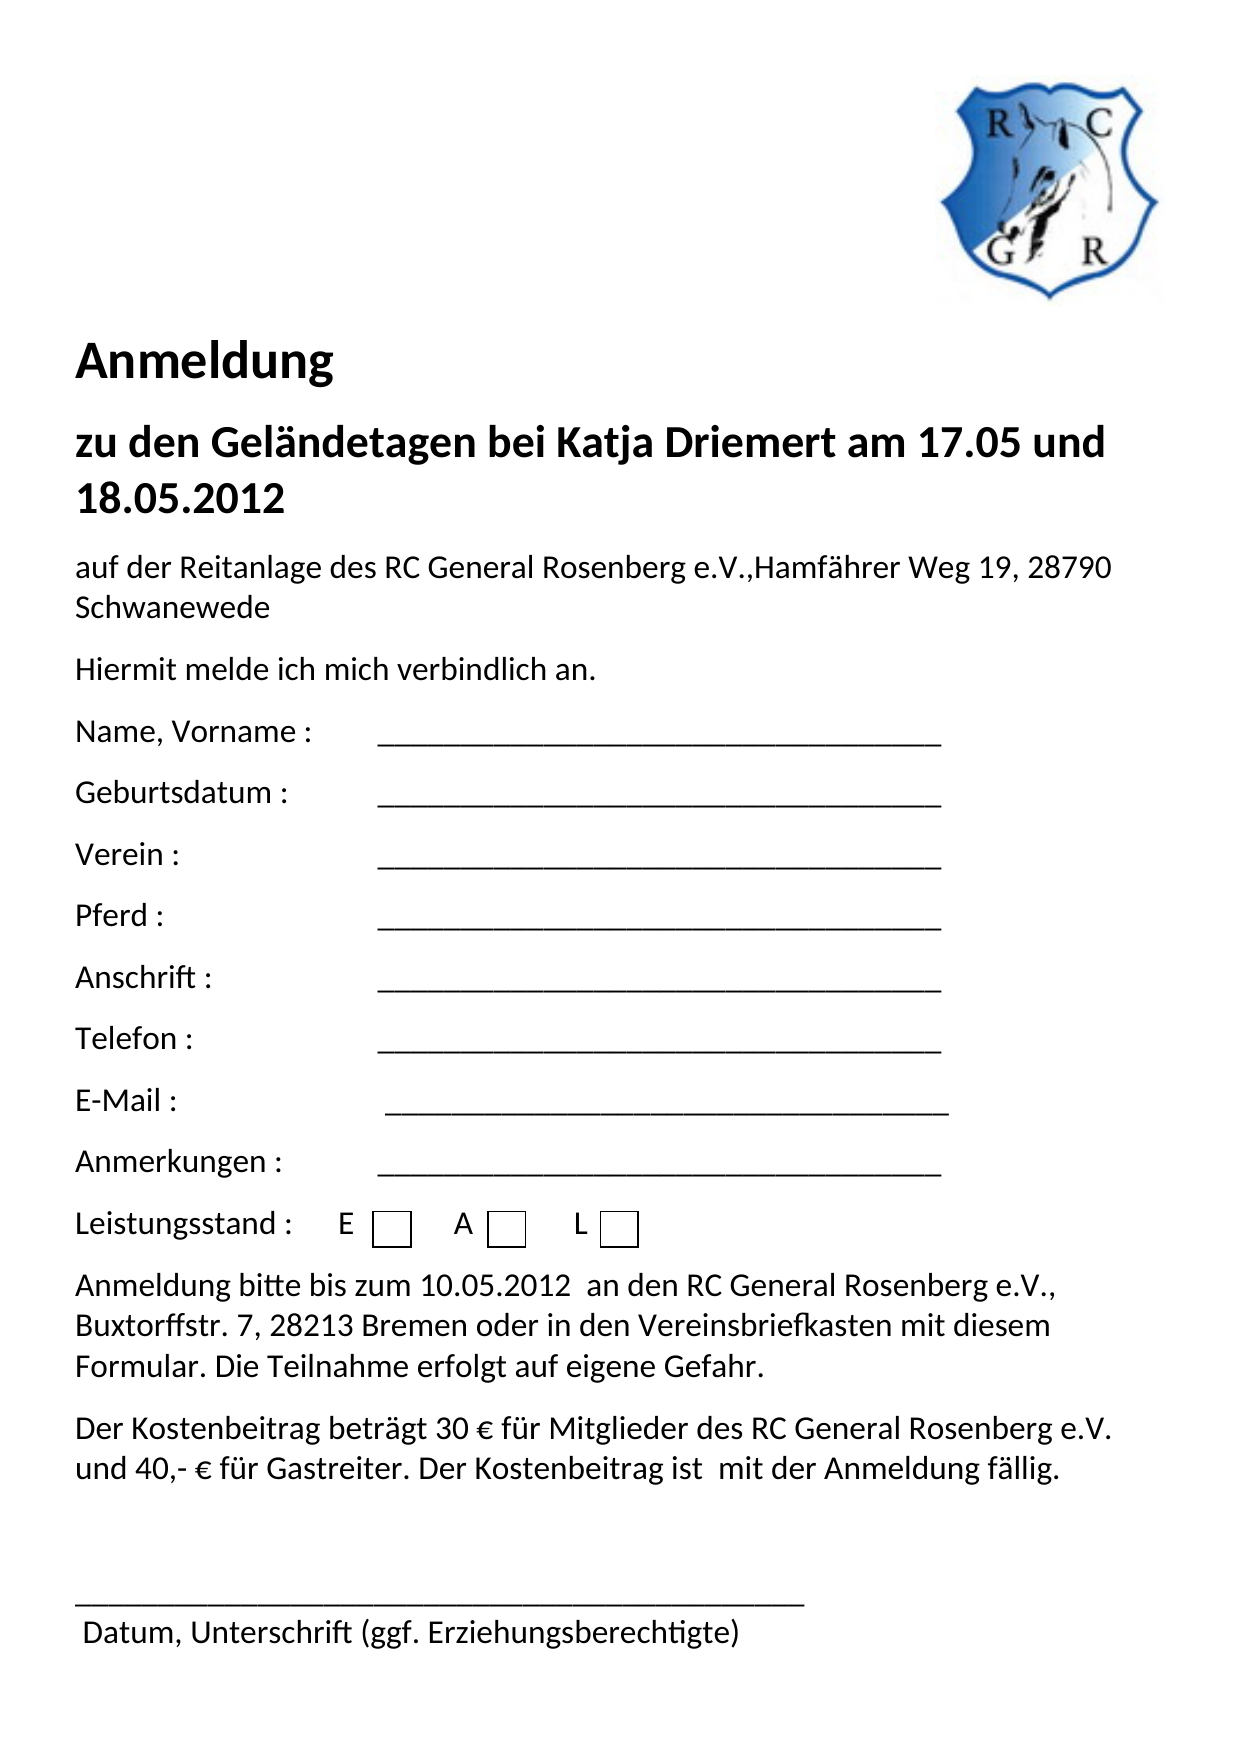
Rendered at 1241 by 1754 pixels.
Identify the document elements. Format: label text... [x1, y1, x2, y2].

text Telefon : __________________________________ [75, 1017, 1165, 1058]
text Geburtsdatum : __________________________________ [75, 771, 1165, 812]
text zu den Geländetagen bei Katja Driemert am 17.05 und 18.05.2012 [75, 413, 1165, 525]
text E-Mail : __________________________________ [75, 1079, 1165, 1120]
text Anmeldung [75, 326, 1165, 392]
text Anschrift : __________________________________ [75, 956, 1165, 997]
picture [935, 75, 1166, 306]
text Anmeldung bitte bis zum 10.05.2012 an den RC General Rosenberg e.V., Buxtorffstr. 7, 28213 Bremen oder in den Vereinsbriefkasten mit diesem Formular. Die Teilnahme erfolgt auf eigene Gefahr. [75, 1264, 1165, 1386]
text Anmerkungen : __________________________________ [75, 1141, 1165, 1181]
text ____________________________________________ [75, 1571, 1165, 1611]
text Der Kostenbeitrag beträgt 30 € für Mitglieder des RC General Rosenberg e.V. und 40,- € für Gastreiter. Der Kostenbeitrag ist mit der Anmeldung fällig. [75, 1407, 1165, 1488]
text Verein : __________________________________ [75, 833, 1165, 873]
text Name, Vorname : __________________________________ [75, 709, 1165, 750]
text Pferd : __________________________________ [75, 894, 1165, 935]
text Leistungsstand : E A L [75, 1202, 1165, 1243]
text auf der Reitanlage des RC General Rosenberg e.V.,Hamfährer Weg 19, 28790 Schwanewede [75, 546, 1165, 627]
text Hiermit melde ich mich verbindlich an. [75, 648, 1165, 689]
text Datum, Unterschrift (ggf. Erziehungsberechtigte) [75, 1611, 1165, 1652]
